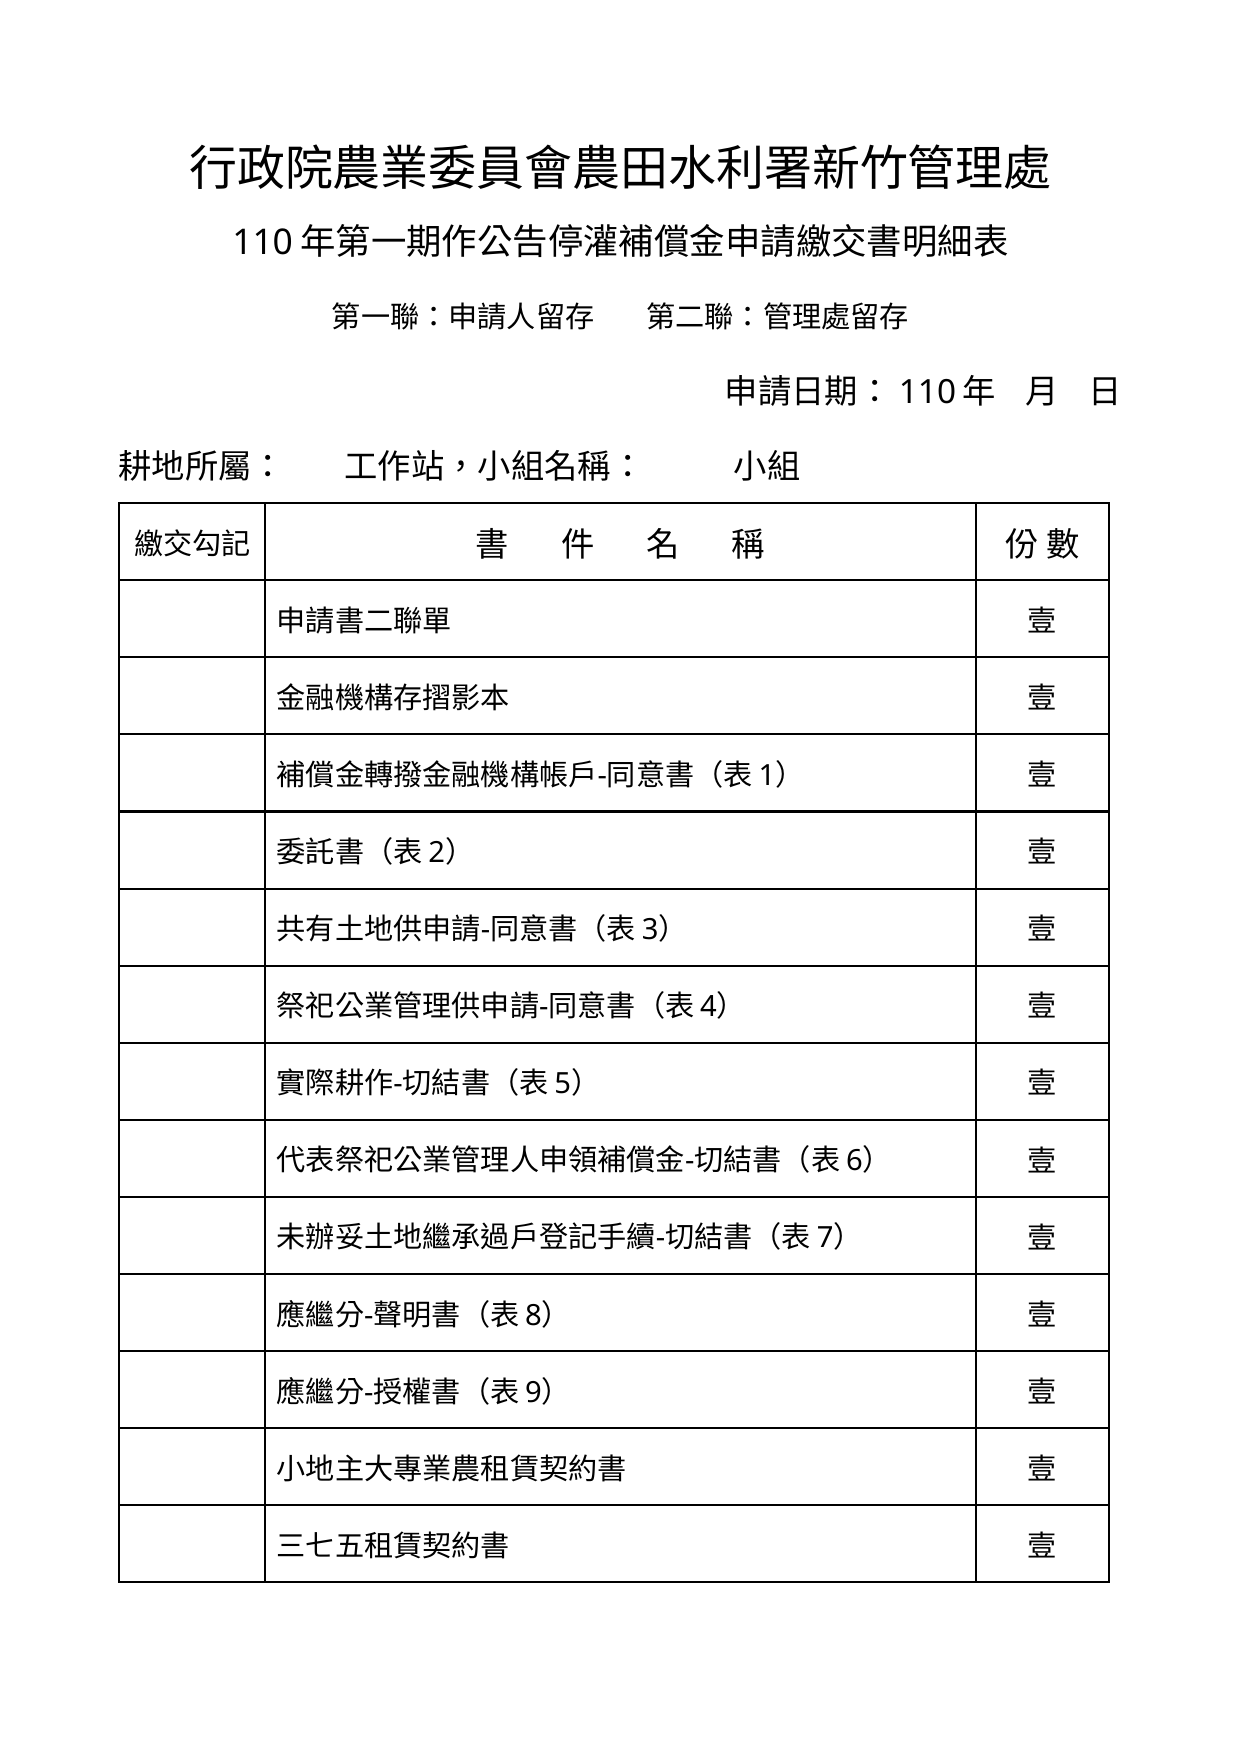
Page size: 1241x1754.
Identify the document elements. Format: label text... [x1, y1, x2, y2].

table_cell 壹 [977, 658, 1108, 733]
text 申請日期： 110年 月 日 [118, 352, 1122, 427]
table_header 繳交勾記 [120, 504, 264, 579]
table_cell [120, 890, 264, 964]
table_cell 未辦妥土地繼承過戶登記手續-切結書（表7） [266, 1198, 975, 1273]
table_cell [120, 1121, 264, 1196]
table_cell 共有土地供申請-同意書（表3） [266, 890, 975, 964]
table_cell 實際耕作-切結書（表5） [266, 1044, 975, 1119]
table_cell [120, 1429, 264, 1504]
table_cell 壹 [977, 890, 1108, 964]
table_cell [120, 1044, 264, 1119]
text 耕地所屬： 工作站，小組名稱： 小組 [118, 427, 1122, 502]
table_cell 壹 [977, 967, 1108, 1042]
table_cell [120, 735, 264, 810]
table_cell [120, 1275, 264, 1350]
table_cell 補償金轉撥金融機構帳戶-同意書（表1） [266, 735, 975, 810]
table_cell 壹 [977, 1121, 1108, 1196]
table_cell [120, 581, 264, 656]
table_header 份 數 [977, 504, 1108, 579]
text 第一聯：申請人留存 第二聯：管理處留存 [118, 277, 1122, 352]
table_cell 壹 [977, 581, 1108, 656]
table_cell 申請書二聯單 [266, 581, 975, 656]
table_cell 壹 [977, 1044, 1108, 1119]
table_cell 小地主大專業農租賃契約書 [266, 1429, 975, 1504]
text 110年第一期作公告停灌補償金申請繳交書明細表 [118, 202, 1122, 277]
table_cell 委託書（表2） [266, 813, 975, 887]
table_cell [120, 658, 264, 733]
text 行政院農業委員會農田水利署新竹管理處 [118, 127, 1122, 202]
table_cell 應繼分-授權書（表9） [266, 1352, 975, 1427]
table_cell [120, 1506, 264, 1581]
table_cell 金融機構存摺影本 [266, 658, 975, 733]
table_header 書 件 名 稱 [266, 504, 975, 579]
table_cell [120, 967, 264, 1042]
table_cell 祭祀公業管理供申請-同意書（表4） [266, 967, 975, 1042]
table_cell [120, 1198, 264, 1273]
table_cell 壹 [977, 1198, 1108, 1273]
table_cell [120, 813, 264, 887]
table_cell 壹 [977, 1506, 1108, 1581]
table_cell 壹 [977, 735, 1108, 810]
table_cell 代表祭祀公業管理人申領補償金-切結書（表6） [266, 1121, 975, 1196]
table_cell 壹 [977, 1429, 1108, 1504]
table_cell 壹 [977, 1275, 1108, 1350]
table_cell 應繼分-聲明書（表8） [266, 1275, 975, 1350]
table_cell [120, 1352, 264, 1427]
table_cell 三七五租賃契約書 [266, 1506, 975, 1581]
table_cell 壹 [977, 813, 1108, 887]
table_cell 壹 [977, 1352, 1108, 1427]
